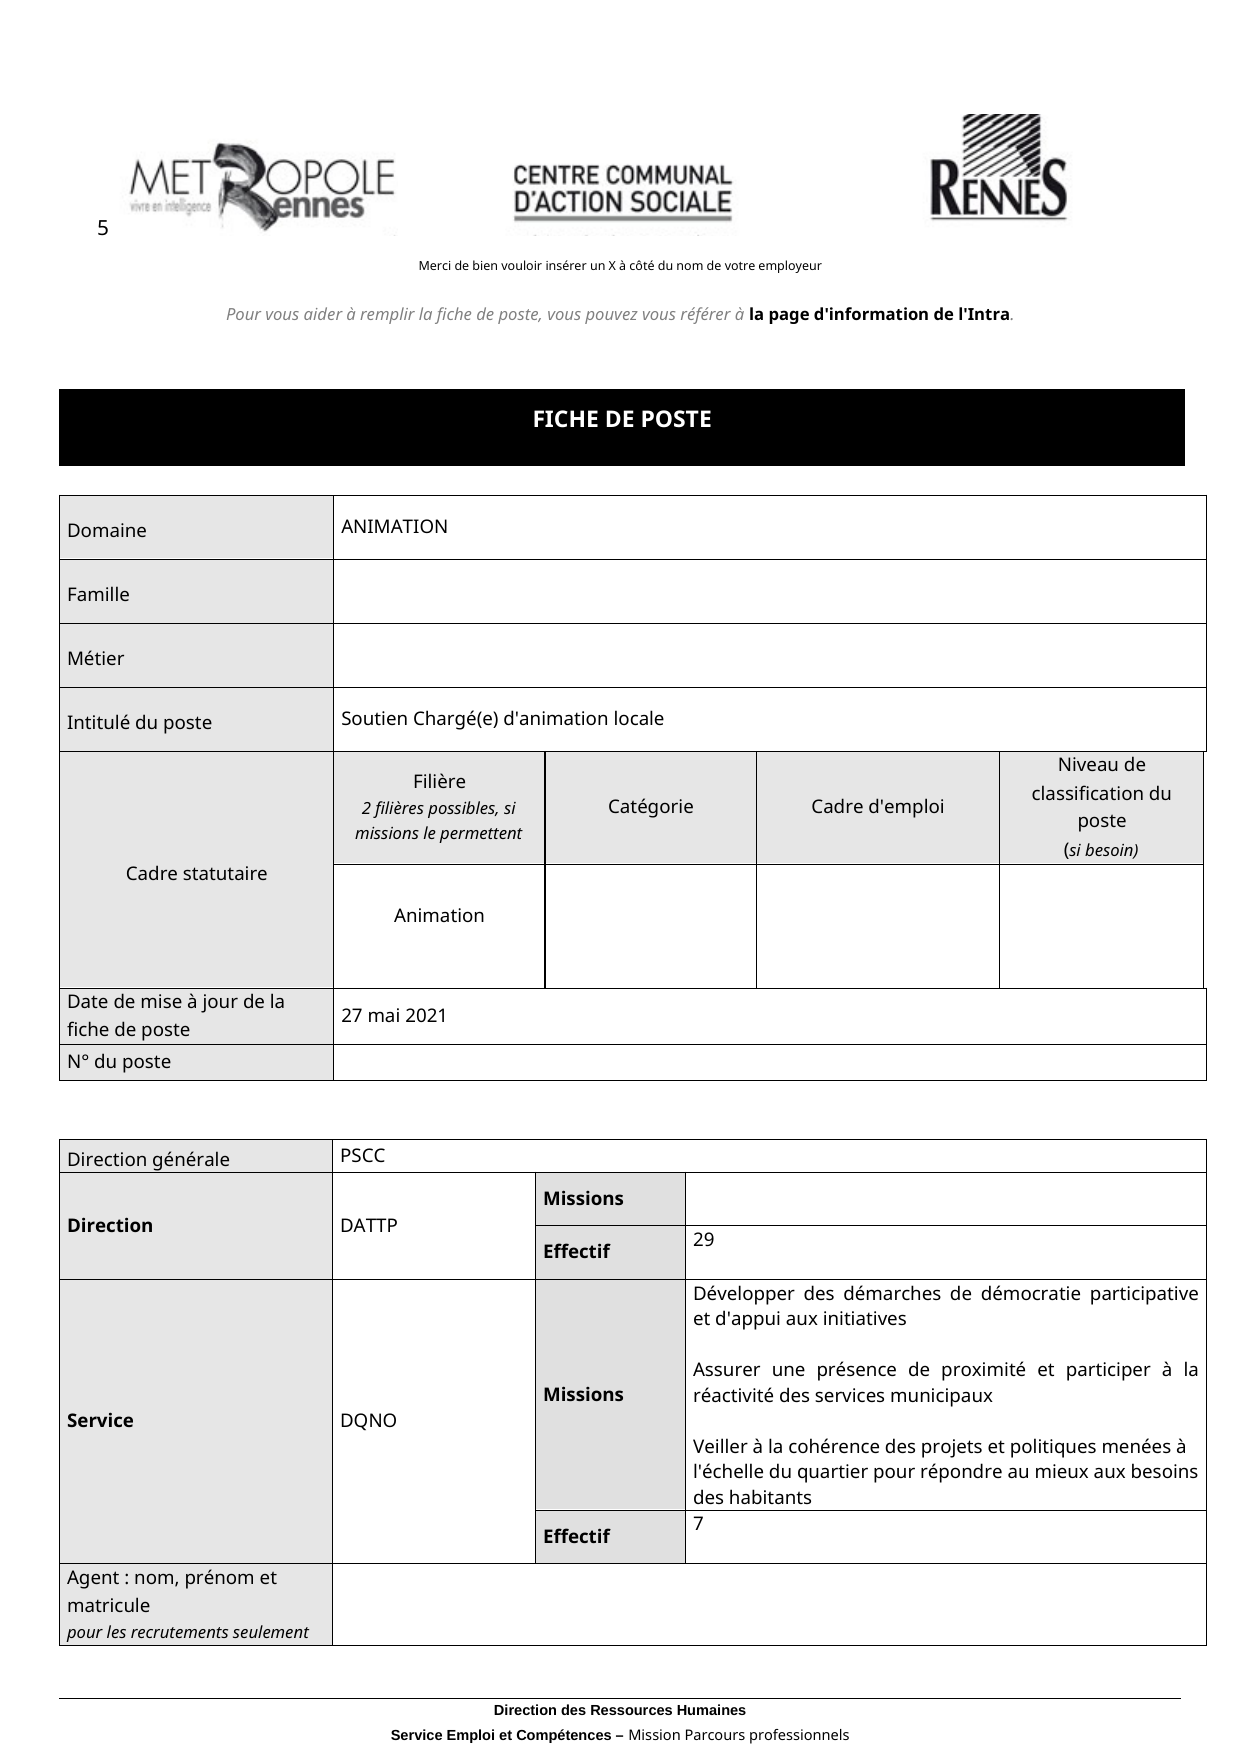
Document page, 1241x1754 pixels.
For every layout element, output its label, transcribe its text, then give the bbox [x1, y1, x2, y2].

table_cell N° du poste [60, 1045, 333, 1080]
table_header [435, 109, 810, 251]
table_cell [546, 865, 756, 987]
table_cell [334, 624, 1206, 687]
table_cell Date de mise à jour de la fiche de poste [60, 989, 333, 1044]
table_header [810, 109, 1181, 251]
table_cell Cadre statutaire [60, 752, 333, 987]
table_cell DQNO [333, 1280, 535, 1563]
table_cell Cadre d'emploi [757, 752, 999, 863]
table_cell [1000, 865, 1203, 987]
table_cell Animation [334, 865, 544, 987]
table_cell 27 mai 2021 [334, 989, 1206, 1044]
table_cell [686, 1173, 1206, 1225]
table_cell Effectif [536, 1511, 685, 1563]
table_cell Niveau de classification du poste (si besoin) [1000, 752, 1203, 863]
text Merci de bien vouloir insérer un X à côté du nom de votre employeur Pour vous aider à remplir la fiche de poste, vous pouvez vous référer à la page d'information de l'Intra. [59, 257, 1181, 325]
table_cell DATTP [333, 1173, 535, 1279]
picture [918, 114, 1073, 251]
table_cell [334, 560, 1206, 623]
text FICHE DE POSTE [59, 389, 1185, 466]
table_cell Agent : nom, prénom et matricule pour les recrutements seulement [60, 1564, 332, 1645]
table_header Direction générale [60, 1140, 332, 1172]
picture [505, 114, 740, 236]
table_cell Direction [60, 1173, 332, 1279]
table_cell Métier [60, 624, 333, 687]
table_cell Missions [536, 1280, 685, 1509]
table_cell Développer des démarches de démocratie participative et d'appui aux initiatives Assurer une présence de proximité et participer à la réactivité des services municipaux Veiller à la cohérence des projets et politiques menées à l'échelle du quartier pour répondre au mieux aux besoins des habitants [686, 1280, 1206, 1509]
picture [108, 114, 398, 236]
table_cell Missions [536, 1173, 685, 1225]
table_cell Famille [60, 560, 333, 623]
table_header PSCC [333, 1140, 1206, 1172]
table_cell Soutien Chargé(e) d'animation locale [334, 688, 1206, 751]
table_cell Effectif [536, 1226, 685, 1279]
table_cell Catégorie [546, 752, 756, 863]
table_cell 29 [686, 1226, 1206, 1279]
table_cell Filière 2 filières possibles, si missions le permettent [334, 752, 544, 863]
table_cell Intitulé du poste [60, 688, 333, 751]
table_cell Service [60, 1280, 332, 1563]
table_cell [757, 865, 999, 987]
table_cell 7 [686, 1511, 1206, 1563]
table_header ANIMATION [334, 496, 1206, 558]
table_header Domaine [60, 496, 333, 558]
table_header 5 [59, 109, 435, 251]
table_cell [333, 1564, 1206, 1645]
table_cell [334, 1045, 1206, 1080]
